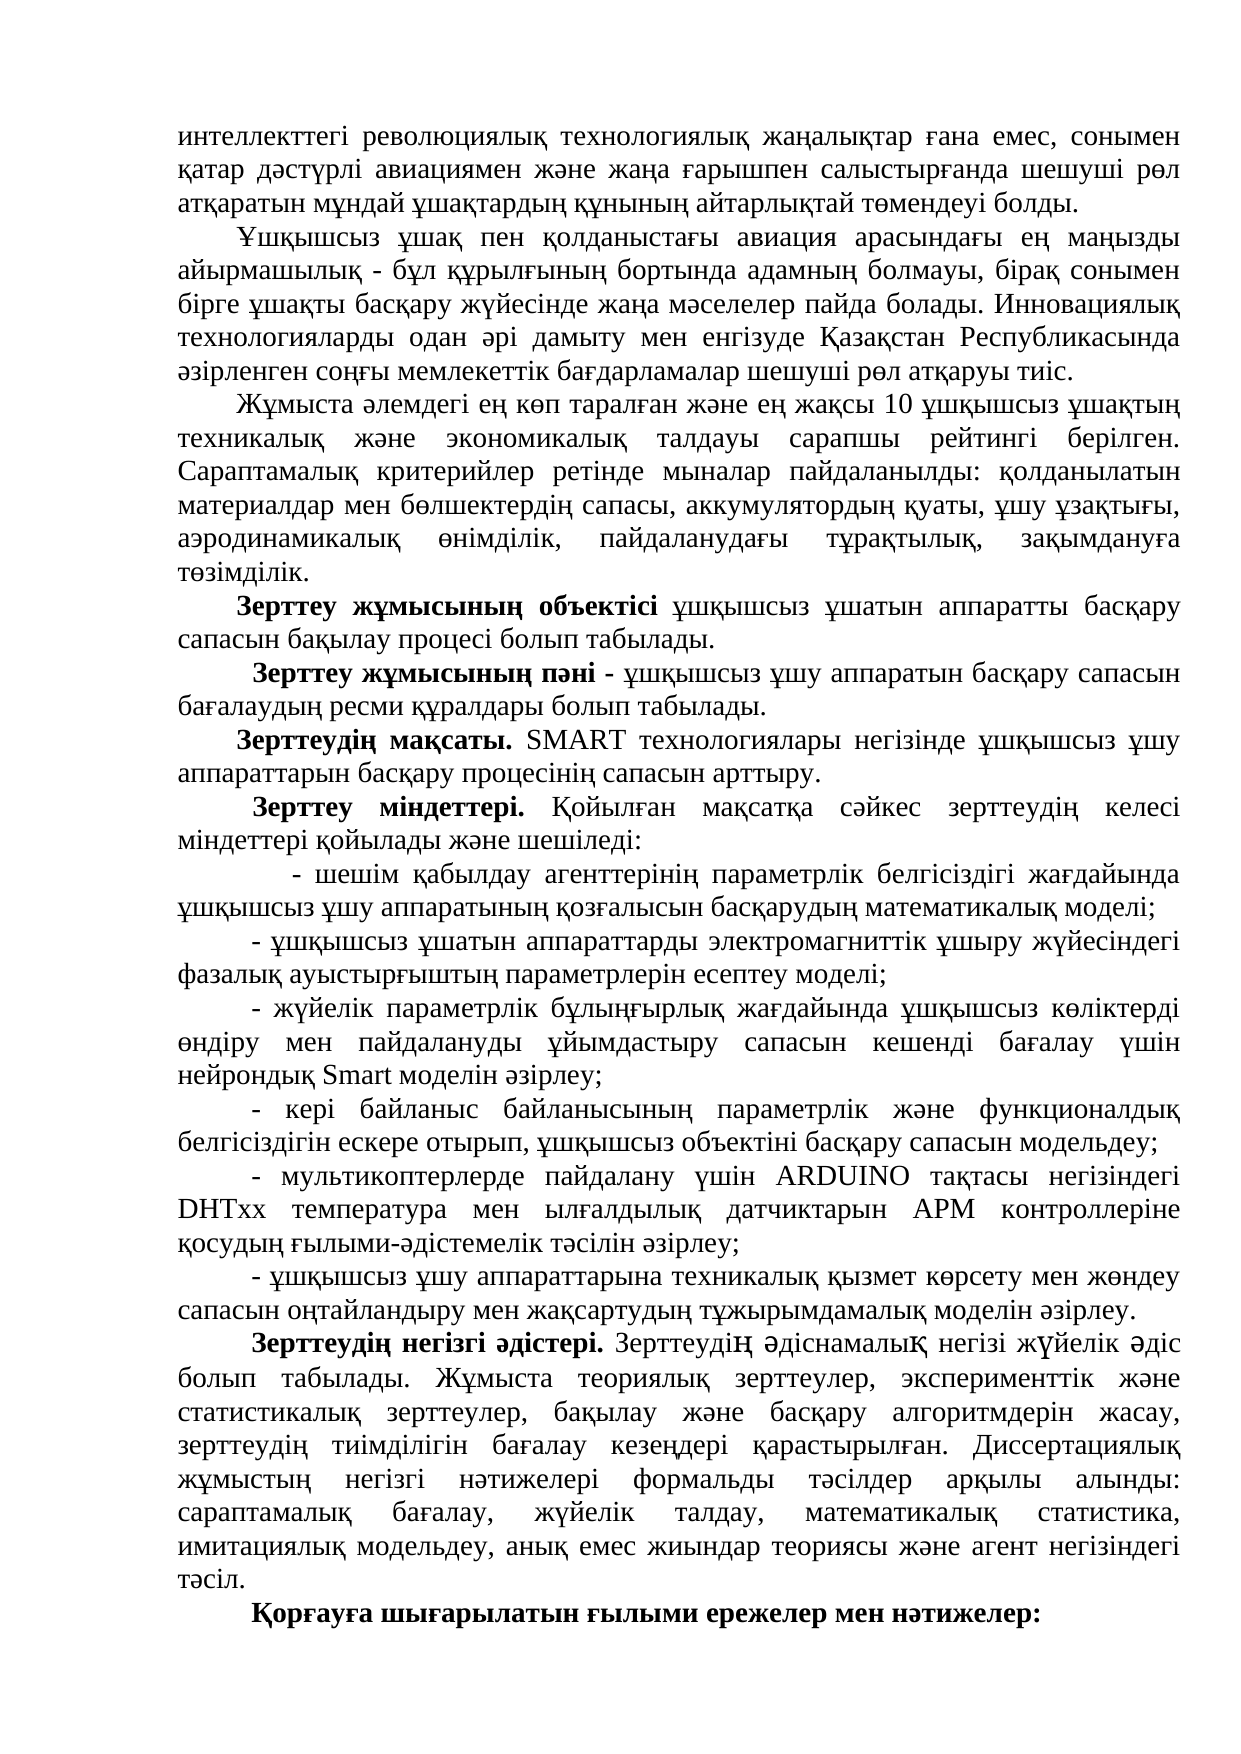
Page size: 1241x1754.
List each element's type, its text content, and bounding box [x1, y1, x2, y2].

text Зерттеудің мақсаты. SMART технологиялары негізінде ұшқышсыз ұшу аппараттарын басқару процесінің сапасын арттыру. [177, 722, 1181, 789]
text - ұшқышсыз ұшатын аппараттарды электромагниттік ұшыру жүйесіндегі фазалық ауыстырғыштың параметрлерін есептеу моделі; [177, 923, 1181, 990]
text Зерттеу жұмысының пәні - ұшқышсыз ұшу аппаратын басқару сапасын бағалаудың ресми құралдары болып табылады. [177, 655, 1181, 722]
text - шешім қабылдау агенттерінің параметрлік белгісіздігі жағдайында ұшқышсыз ұшу аппаратының қозғалысын басқарудың математикалық моделі; [177, 856, 1181, 923]
text Зерттеу міндеттері. Қойылған мақсатқа сәйкес зерттеудің келесі міндеттері қойылады және шешіледі: [177, 789, 1181, 856]
text Зерттеудің негізгі əдістері. Зерттеудің әдіснамалық негізі жүйелік әдіс болып табылады. Жұмыста теориялық зерттеулер, эксперименттік және статистикалық зерттеулер, бақылау және басқару алгоритмдерін жасау, зерттеудің тиімділігін бағалау кезеңдері қарастырылған. Диссертациялық жұмыстың негізгі нәтижелері формальды тәсілдер арқылы алынды: сараптамалық бағалау, жүйелік талдау, математикалық статистика, имитациялық модельдеу, анық емес жиындар теориясы және агент негізіндегі тәсіл. [177, 1326, 1181, 1595]
text - ұшқышсыз ұшу аппараттарына техникалық қызмет көрсету мен жөндеу сапасын оңтайландыру мен жақсартудың тұжырымдамалық моделін әзірлеу. [177, 1258, 1181, 1326]
text - кері байланыс байланысының параметрлік және функционалдық белгісіздігін ескере отырып, ұшқышсыз объектіні басқару сапасын модельдеу; [177, 1091, 1181, 1158]
text Ұшқышсыз ұшақ пен қолданыстағы авиация арасындағы ең маңызды айырмашылық - бұл құрылғының бортында адамның болмауы, бірақ сонымен бірге ұшақты басқару жүйесінде жаңа мәселелер пайда болады. Инновациялық технологияларды одан әрі дамыту мен енгізуде Қазақстан Республикасында әзірленген соңғы мемлекеттік бағдарламалар шешуші рөл атқаруы тиіс. [177, 219, 1181, 386]
text Қорғауға шығарылатын ғылыми ережелер мен нәтижелер: [177, 1595, 1181, 1628]
text - жүйелік параметрлік бұлыңғырлық жағдайында ұшқышсыз көліктерді өндіру мен пайдалануды ұйымдастыру сапасын кешенді бағалау үшін нейрондық Smart моделін әзірлеу; [177, 990, 1181, 1091]
text Зерттеу жұмысының объектісі ұшқышсыз ұшатын аппаратты басқару сапасын бақылау процесі болып табылады. [177, 588, 1181, 655]
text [177, 118, 1181, 219]
text Жұмыста әлемдегі ең көп таралған және ең жақсы 10 ұшқышсыз ұшақтың техникалық және экономикалық талдауы сарапшы рейтингі берілген. Сараптамалық критерийлер ретінде мыналар пайдаланылды: қолданылатын материалдар мен бөлшектердің сапасы, аккумулятордың қуаты, ұшу ұзақтығы, аэродинамикалық өнімділік, пайдаланудағы тұрақтылық, зақымдануға төзімділік. [177, 386, 1181, 588]
text - мультикоптерлерде пайдалану үшін ARDUINO тақтасы негізіндегі DHTxx температура мен ылғалдылық датчиктарын APM контроллеріне қосудың ғылыми-әдістемелік тәсілін әзірлеу; [177, 1158, 1181, 1258]
